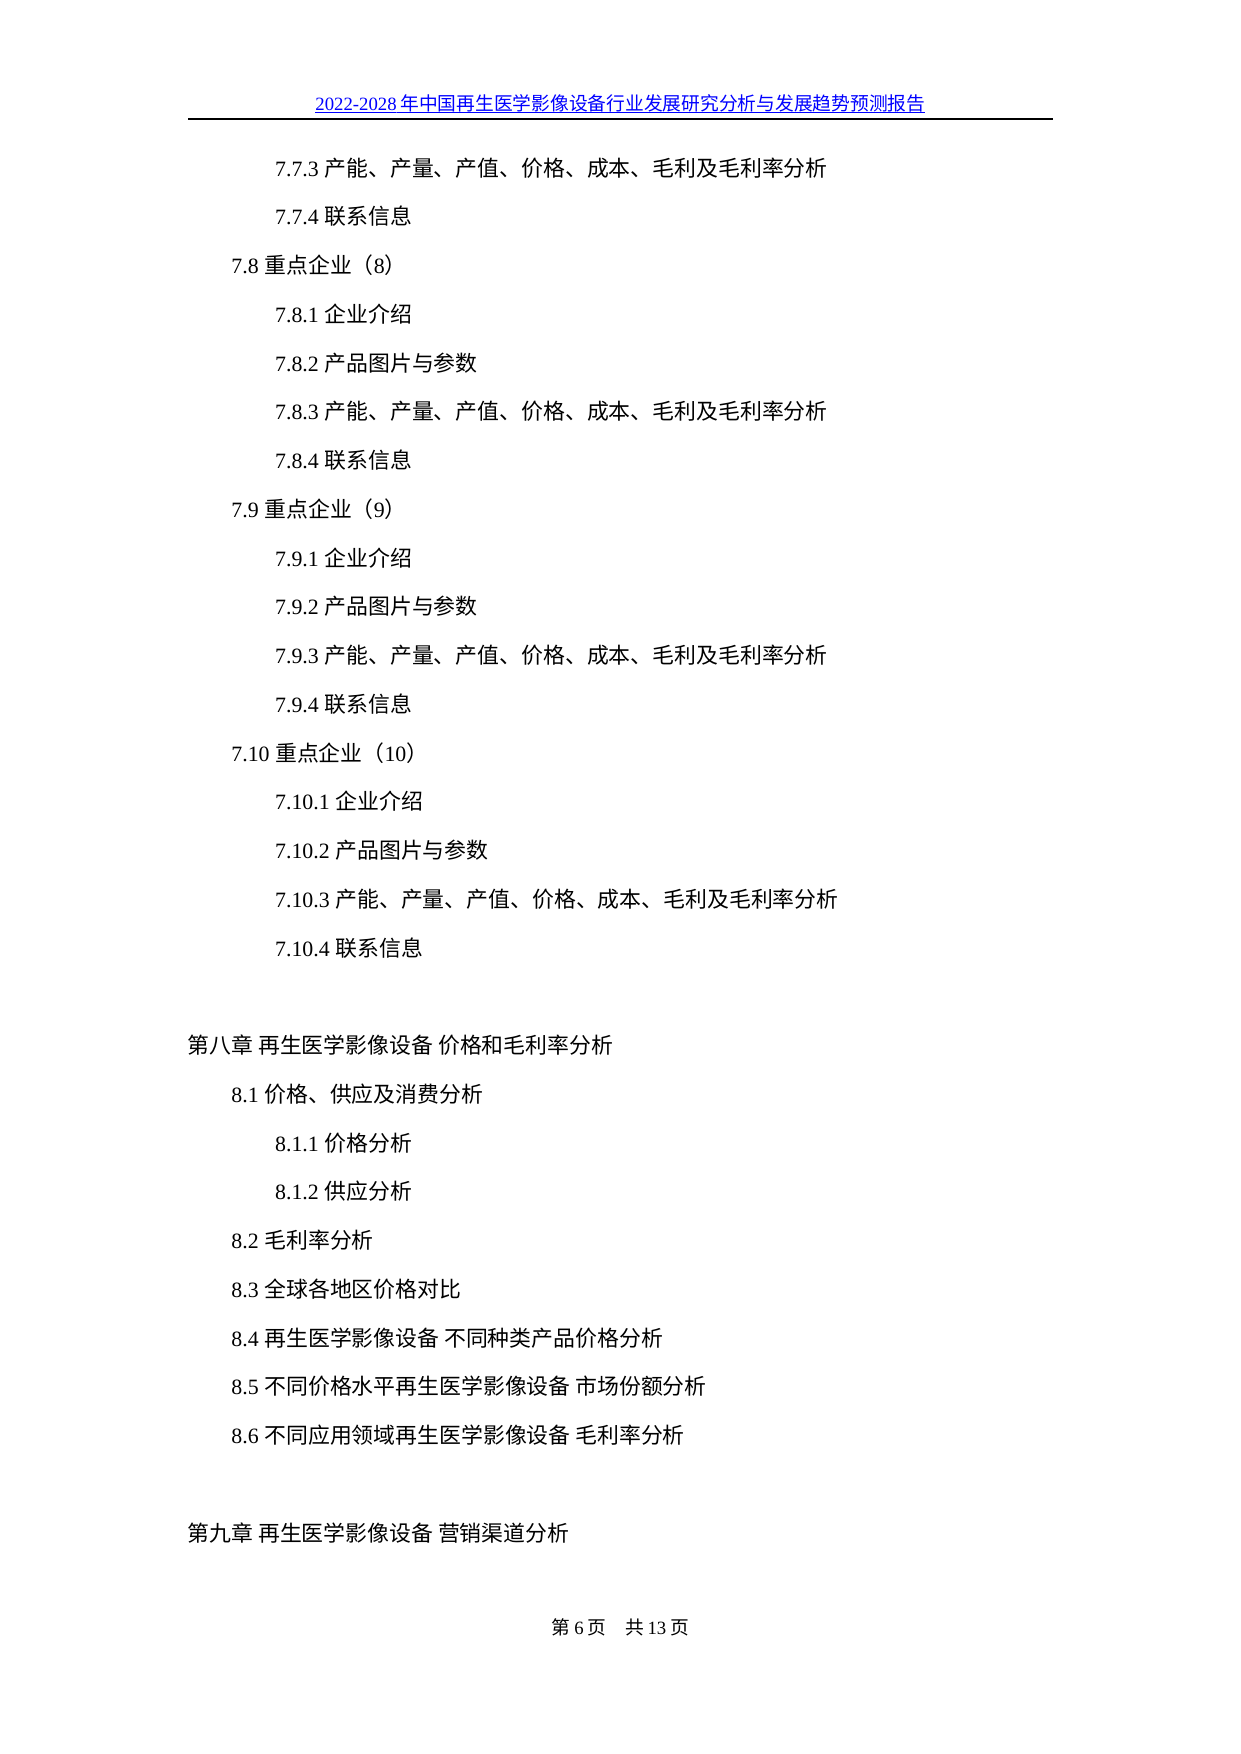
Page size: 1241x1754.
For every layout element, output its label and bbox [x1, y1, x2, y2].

text [187, 150, 1053, 1548]
